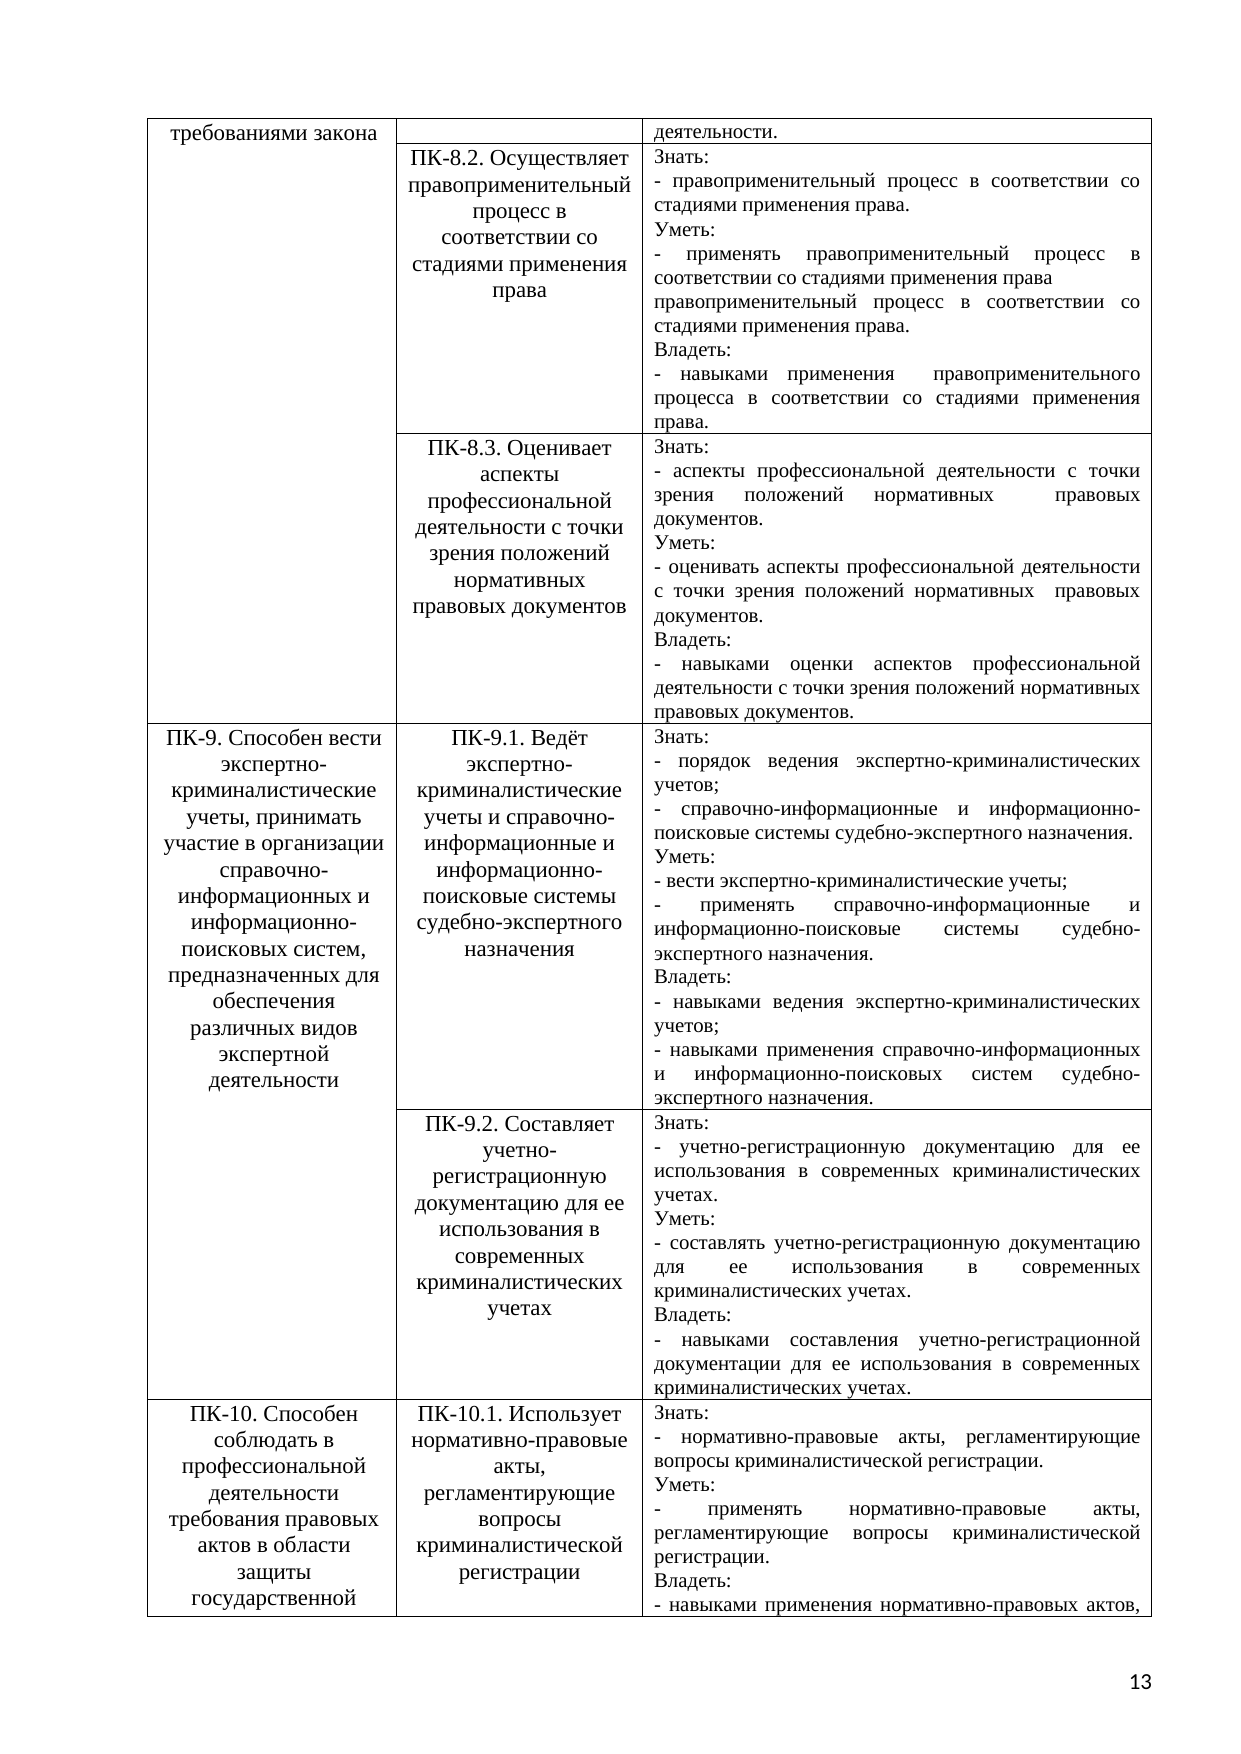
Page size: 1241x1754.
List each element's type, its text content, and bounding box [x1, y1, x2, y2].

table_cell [643, 119, 1151, 143]
table_cell Знать: - правоприменительный процесс в соответствии со стадиями применения права. Уметь: - применять правоприменительный процесс в соответствии со стадиями применения права правоприменительный процесс в соответствии со стадиями применения права. Владеть: - навыками применения правоприменительного процесса в соответствии со стадиями применения права. [643, 144, 1151, 433]
table_cell ПК-9.2. Составляет учетно-регистрационную документацию для ее использования в современных криминалистических учетах [397, 1110, 642, 1399]
table_cell Знать: - учетно-регистрационную документацию для ее использования в современных криминалистических учетах. Уметь: - составлять учетно-регистрационную документацию для ее использования в современных криминалистических учетах. Владеть: - навыками составления учетно-регистрационной документации для ее использования в современных криминалистических учетах. [643, 1110, 1151, 1399]
table_cell Знать: - порядок ведения экспертно-криминалистических учетов; - справочно-информационные и информационно-поисковые системы судебно-экспертного назначения. Уметь: - вести экспертно-криминалистические учеты; - применять справочно-информационные и информационно-поисковые системы судебно-экспертного назначения. Владеть: - навыками ведения экспертно-криминалистических учетов; - навыками применения справочно-информационных и информационно-поисковых систем судебно-экспертного назначения. [643, 724, 1151, 1109]
table_cell ПК-9.1. Ведёт экспертно-криминалистические учеты и справочно-информационные и информационно-поисковые системы судебно-экспертного назначения [397, 724, 642, 1109]
table_cell ПК-9. Способен вести экспертно-криминалистические учеты, принимать участие в организации справочно-информационных и информационно-поисковых систем, предназначенных для обеспечения различных видов экспертной деятельности [148, 724, 396, 1399]
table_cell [148, 119, 396, 723]
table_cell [397, 1400, 642, 1616]
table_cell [643, 1400, 1151, 1616]
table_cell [148, 1400, 396, 1616]
table_cell ПК-8.3. Оценивает аспекты профессиональной деятельности с точки зрения положений нормативных правовых документов [397, 434, 642, 723]
table_cell Знать: - аспекты профессиональной деятельности с точки зрения положений нормативных правовых документов. Уметь: - оценивать аспекты профессиональной деятельности с точки зрения положений нормативных правовых документов. Владеть: - навыками оценки аспектов профессиональной деятельности с точки зрения положений нормативных правовых документов. [643, 434, 1151, 723]
table_cell ПК-8.2. Осуществляет правоприменительный процесс в соответствии со стадиями применения права [397, 144, 642, 433]
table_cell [397, 119, 642, 143]
